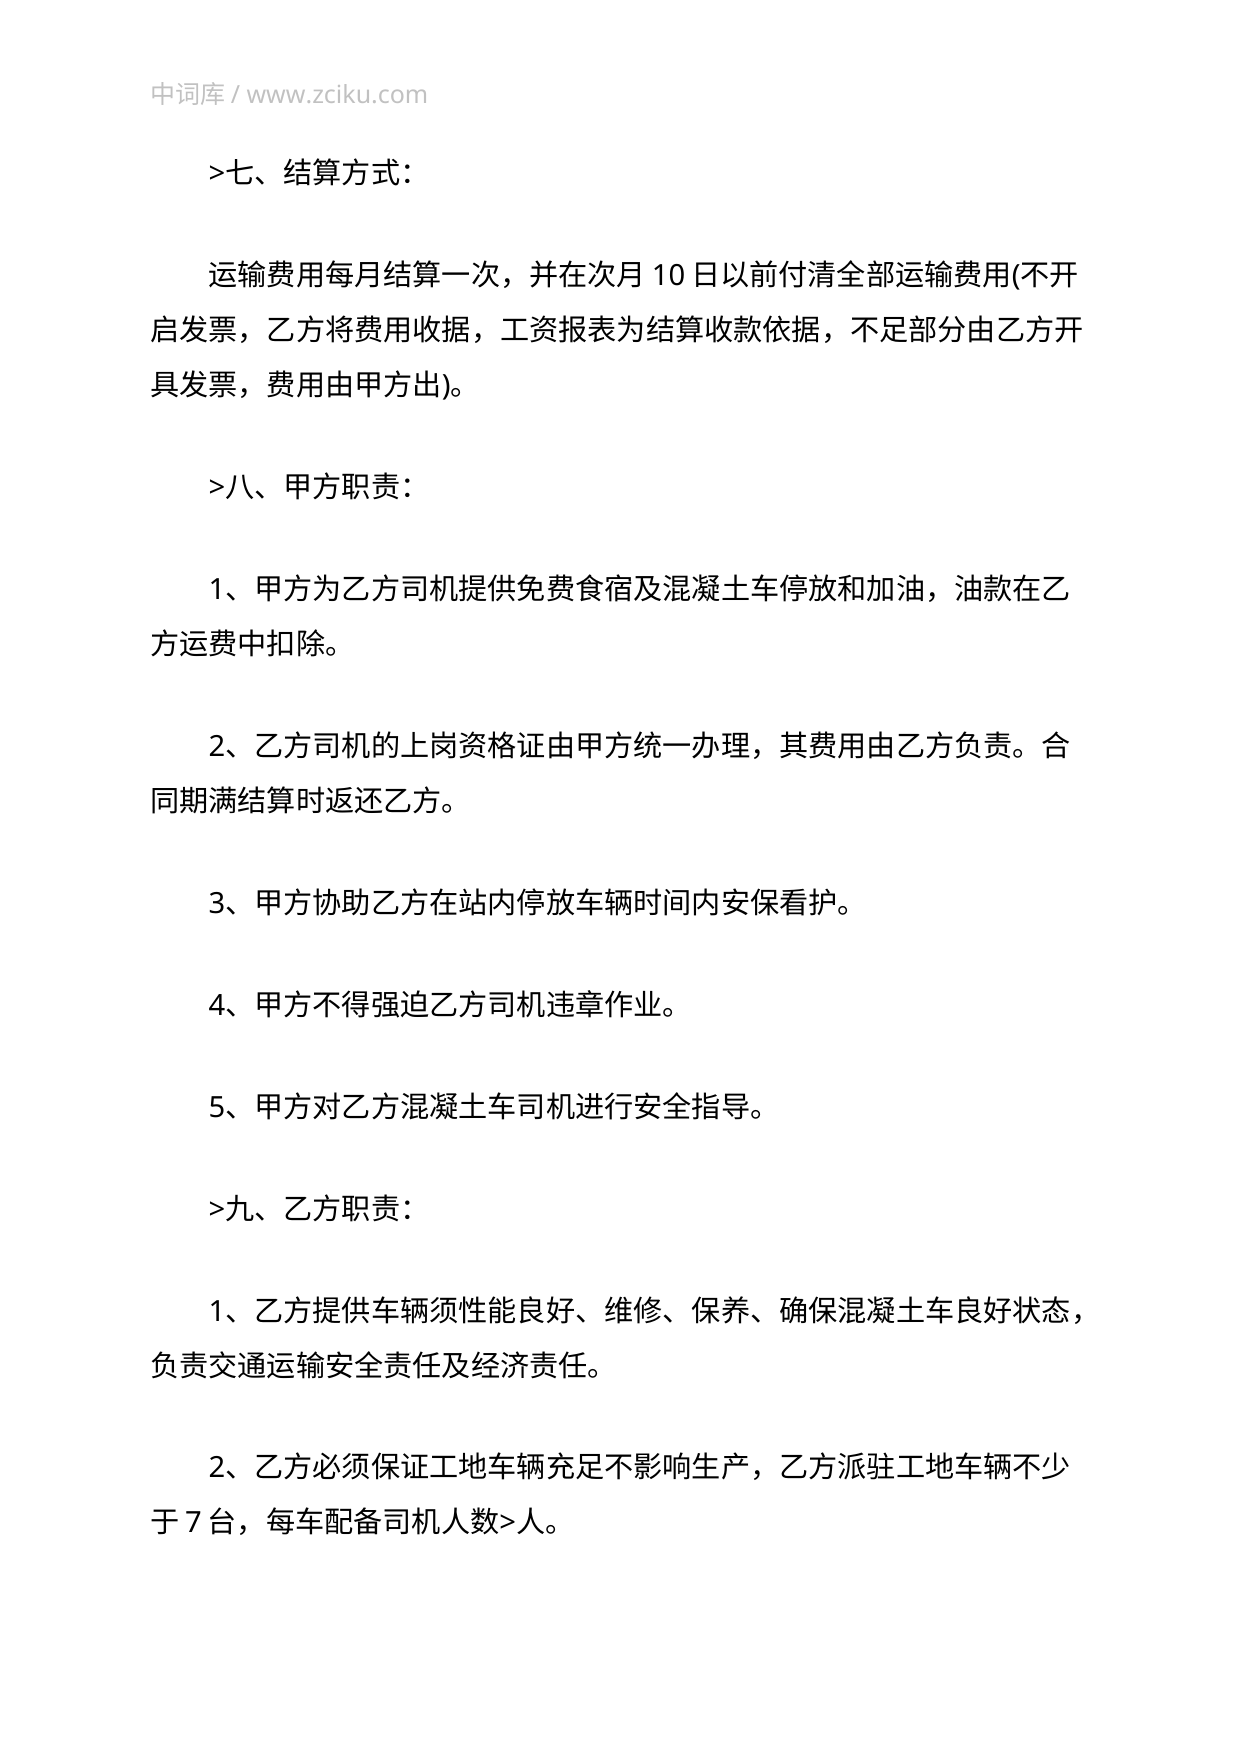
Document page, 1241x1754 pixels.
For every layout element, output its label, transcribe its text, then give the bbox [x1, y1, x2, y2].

text >七、结算方式： [150, 150, 1090, 192]
text >九、乙方职责： [150, 1185, 1090, 1228]
text 1、甲方为乙方司机提供免费食宿及混凝土车停放和加油，油款在乙方运费中扣除。 [150, 566, 1090, 663]
text >八、甲方职责： [150, 464, 1090, 506]
text 3、甲方协助乙方在站内停放车辆时间内安保看护。 [150, 879, 1090, 922]
text 4、甲方不得强迫乙方司机违章作业。 [150, 981, 1090, 1024]
text 2、乙方必须保证工地车辆充足不影响生产，乙方派驻工地车辆不少于7台，每车配备司机人数>人。 [150, 1444, 1090, 1541]
text 1、乙方提供车辆须性能良好、维修、保养、确保混凝土车良好状态，负责交通运输安全责任及经济责任。 [150, 1287, 1090, 1384]
text 2、乙方司机的上岗资格证由甲方统一办理，其费用由乙方负责。合同期满结算时返还乙方。 [150, 723, 1090, 820]
text 运输费用每月结算一次，并在次月10日以前付清全部运输费用(不开启发票，乙方将费用收据，工资报表为结算收款依据，不足部分由乙方开具发票，费用由甲方出)。 [150, 252, 1090, 404]
text 5、甲方对乙方混凝土车司机进行安全指导。 [150, 1083, 1090, 1126]
